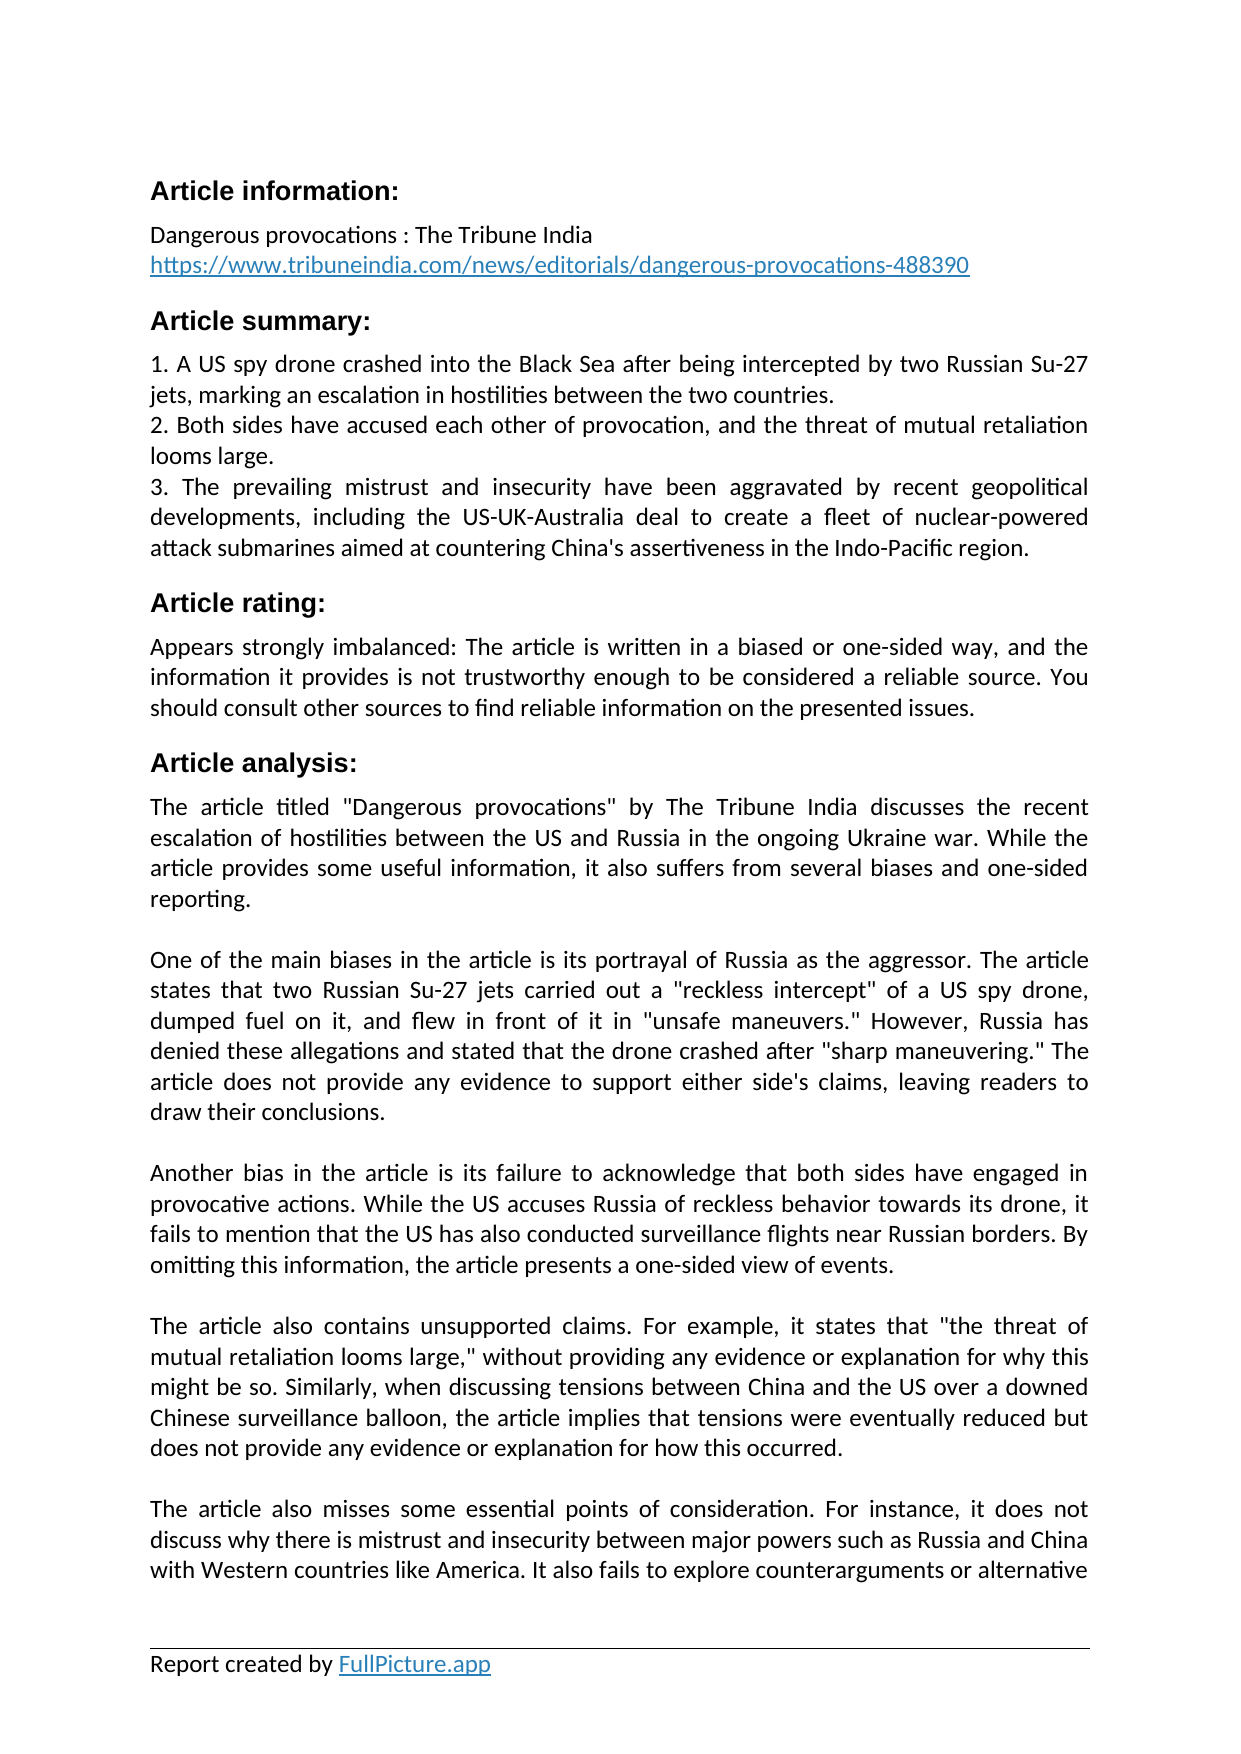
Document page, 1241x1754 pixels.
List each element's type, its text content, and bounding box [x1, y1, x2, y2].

subtitle Article analysis: [150, 747, 1090, 779]
text 1. A US spy drone crashed into the Black Sea after being intercepted by two Russian Su-27 jets, marking an escalation in hostilities between the two countries. [150, 348, 1090, 409]
subtitle Article summary: [150, 305, 1090, 336]
text 3. The prevailing mistrust and insecurity have been aggravated by recent geopolitical developments, including the US-UK-Australia deal to create a fleet of nuclear-powered attack submarines aimed at countering China's assertiveness in the Indo-Pacific region. [150, 471, 1090, 562]
text The article also contains unsupported claims. For example, it states that "the threat of mutual retaliation looms large," without providing any evidence or explanation for why this might be so. Similarly, when discussing tensions between China and the US over a downed Chinese surveillance balloon, the article implies that tensions were eventually reduced but does not provide any evidence or explanation for how this occurred. [150, 1310, 1090, 1463]
text 2. Both sides have accused each other of provocation, and the threat of mutual retaliation looms large. [150, 409, 1090, 471]
text Another bias in the article is its failure to acknowledge that both sides have engaged in provocative actions. While the US accuses Russia of reckless behavior towards its drone, it fails to mention that the US has also conducted surveillance flights near Russian borders. By omitting this information, the article presents a one-sided view of events. [150, 1157, 1090, 1279]
subtitle Article rating: [150, 587, 1090, 618]
text Appears strongly imbalanced: The article is written in a biased or one-sided way, and the information it provides is not trustworthy enough to be considered a reliable source. You should consult other sources to find reliable information on the presented issues. [150, 631, 1090, 722]
text One of the main biases in the article is its portrayal of Russia as the aggressor. The article states that two Russian Su-27 jets carried out a "reckless intercept" of a US spy drone, dumped fuel on it, and flew in front of it in "unsafe maneuvers." However, Russia has denied these allegations and stated that the drone crashed after "sharp maneuvering." The article does not provide any evidence to support either side's claims, leaving readers to draw their conclusions. [150, 944, 1090, 1127]
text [150, 1493, 1090, 1585]
text Dangerous provocations : The Tribune Indiahttps://www.tribuneindia.com/news/editorials/dangerous-provocations-488390 [150, 219, 1090, 280]
text The article titled "Dangerous provocations" by The Tribune India discusses the recent escalation of hostilities between the US and Russia in the ongoing Ukraine war. While the article provides some useful information, it also suffers from several biases and one-sided reporting. [150, 791, 1090, 913]
subtitle Article information: [150, 175, 1090, 206]
